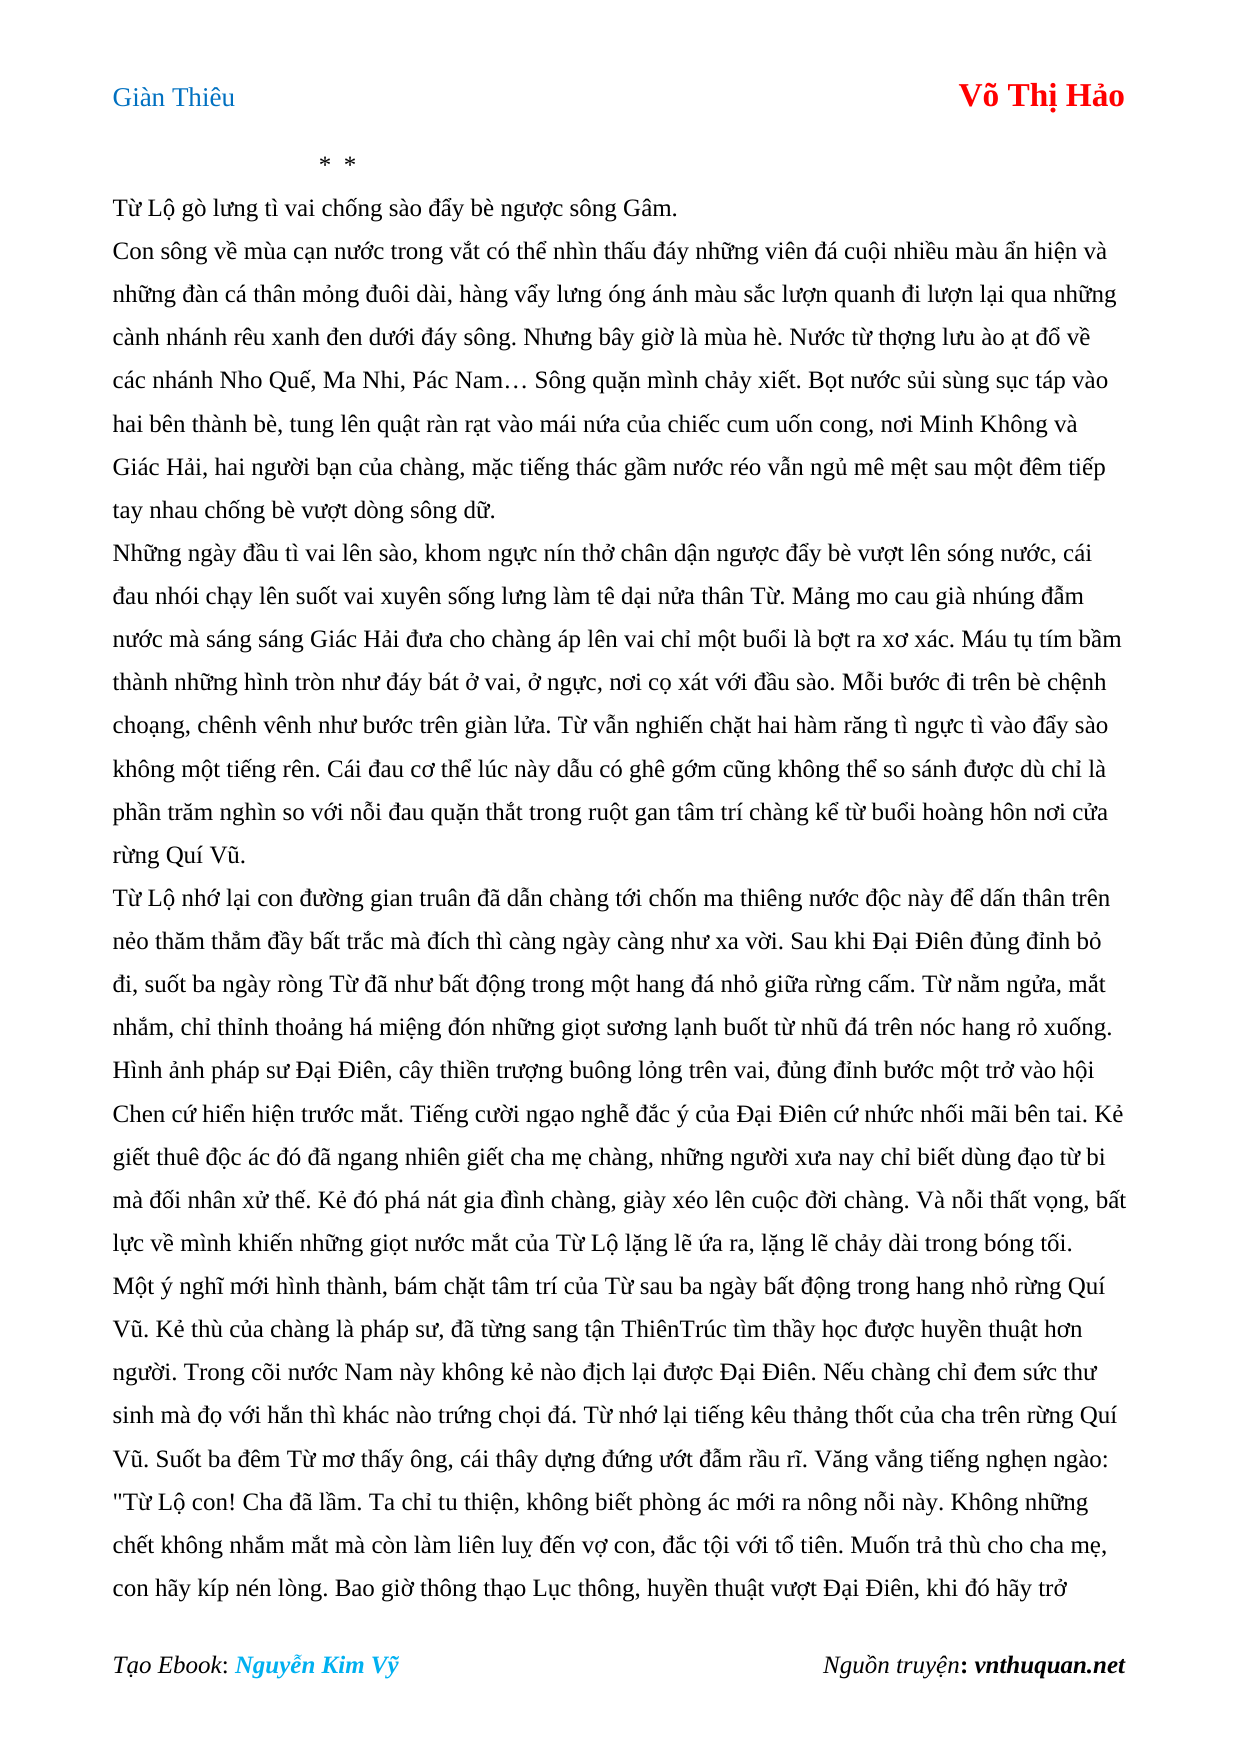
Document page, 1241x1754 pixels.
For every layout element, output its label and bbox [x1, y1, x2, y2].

text [112, 150, 1128, 1602]
